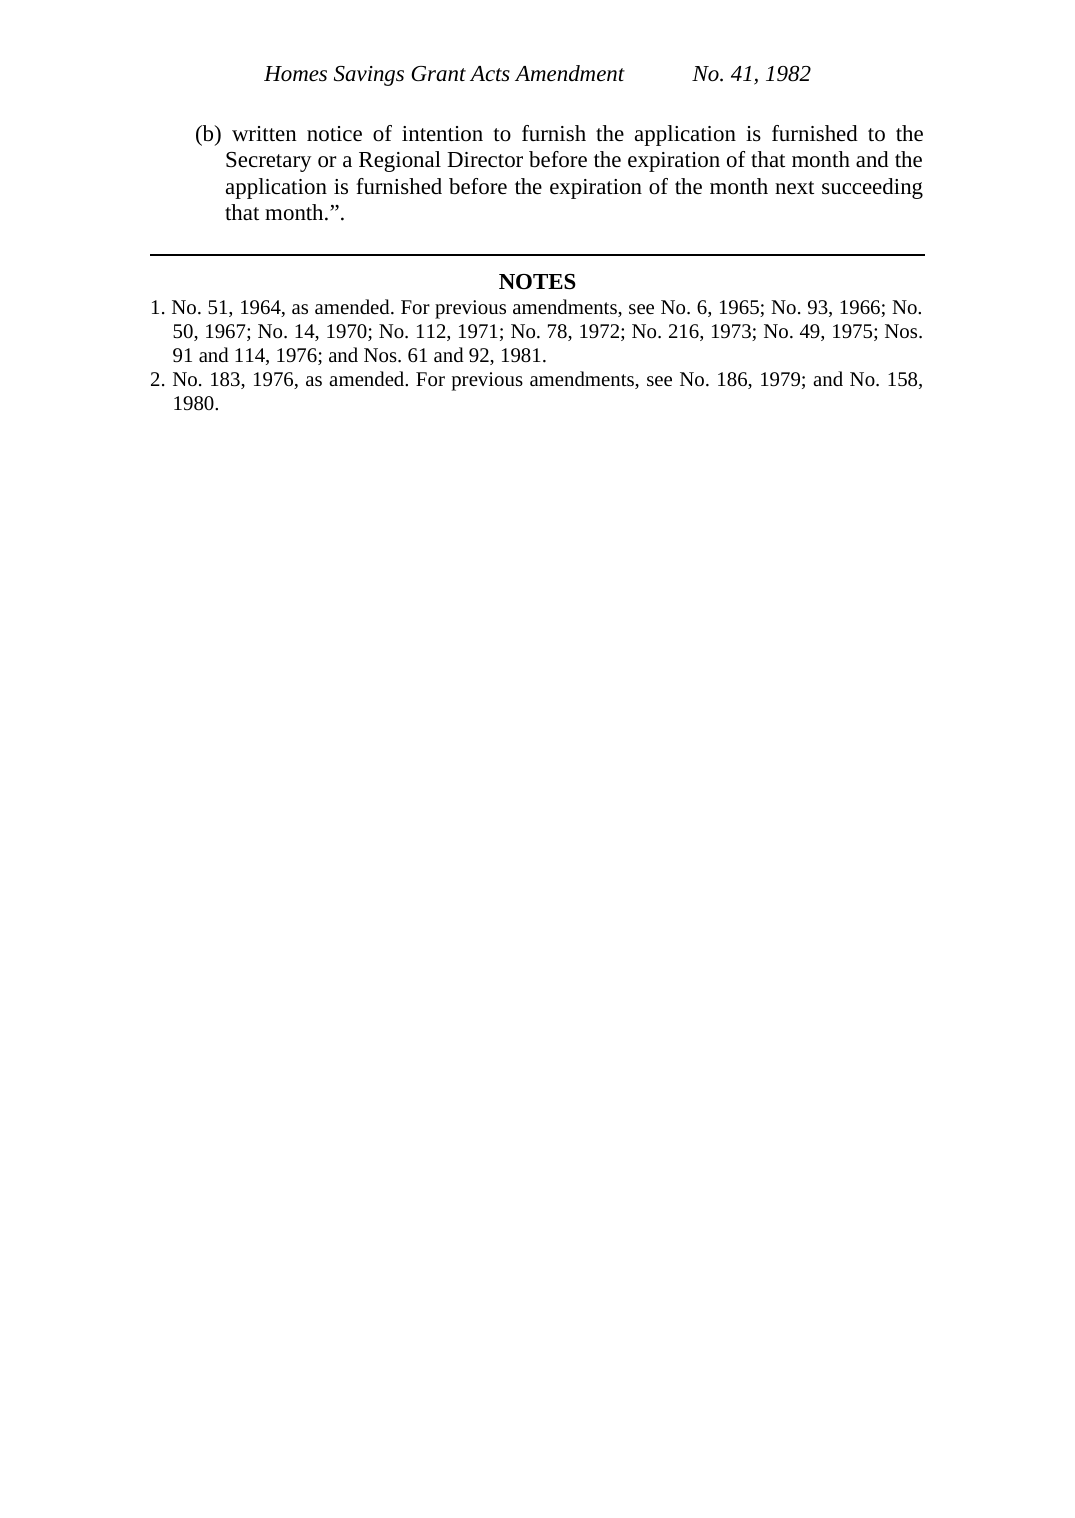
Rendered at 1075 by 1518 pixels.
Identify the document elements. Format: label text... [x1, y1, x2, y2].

text (b) written notice of intention to furnish the application is furnished to the Secretary or a Regional Director before the expiration of that month and the application is furnished before the expiration of the month next succeeding that month.”. [195, 120, 925, 225]
text 2. No. 183, 1976, as amended. For previous amendments, see No. 186, 1979; and No. 158, 1980. [150, 367, 925, 415]
text NOTES [150, 268, 925, 295]
text 1. No. 51, 1964, as amended. For previous amendments, see No. 6, 1965; No. 93, 1966; No. 50, 1967; No. 14, 1970; No. 112, 1971; No. 78, 1972; No. 216, 1973; No. 49, 1975; Nos. 91 and 114, 1976; and Nos. 61 and 92, 1981. [150, 295, 925, 367]
